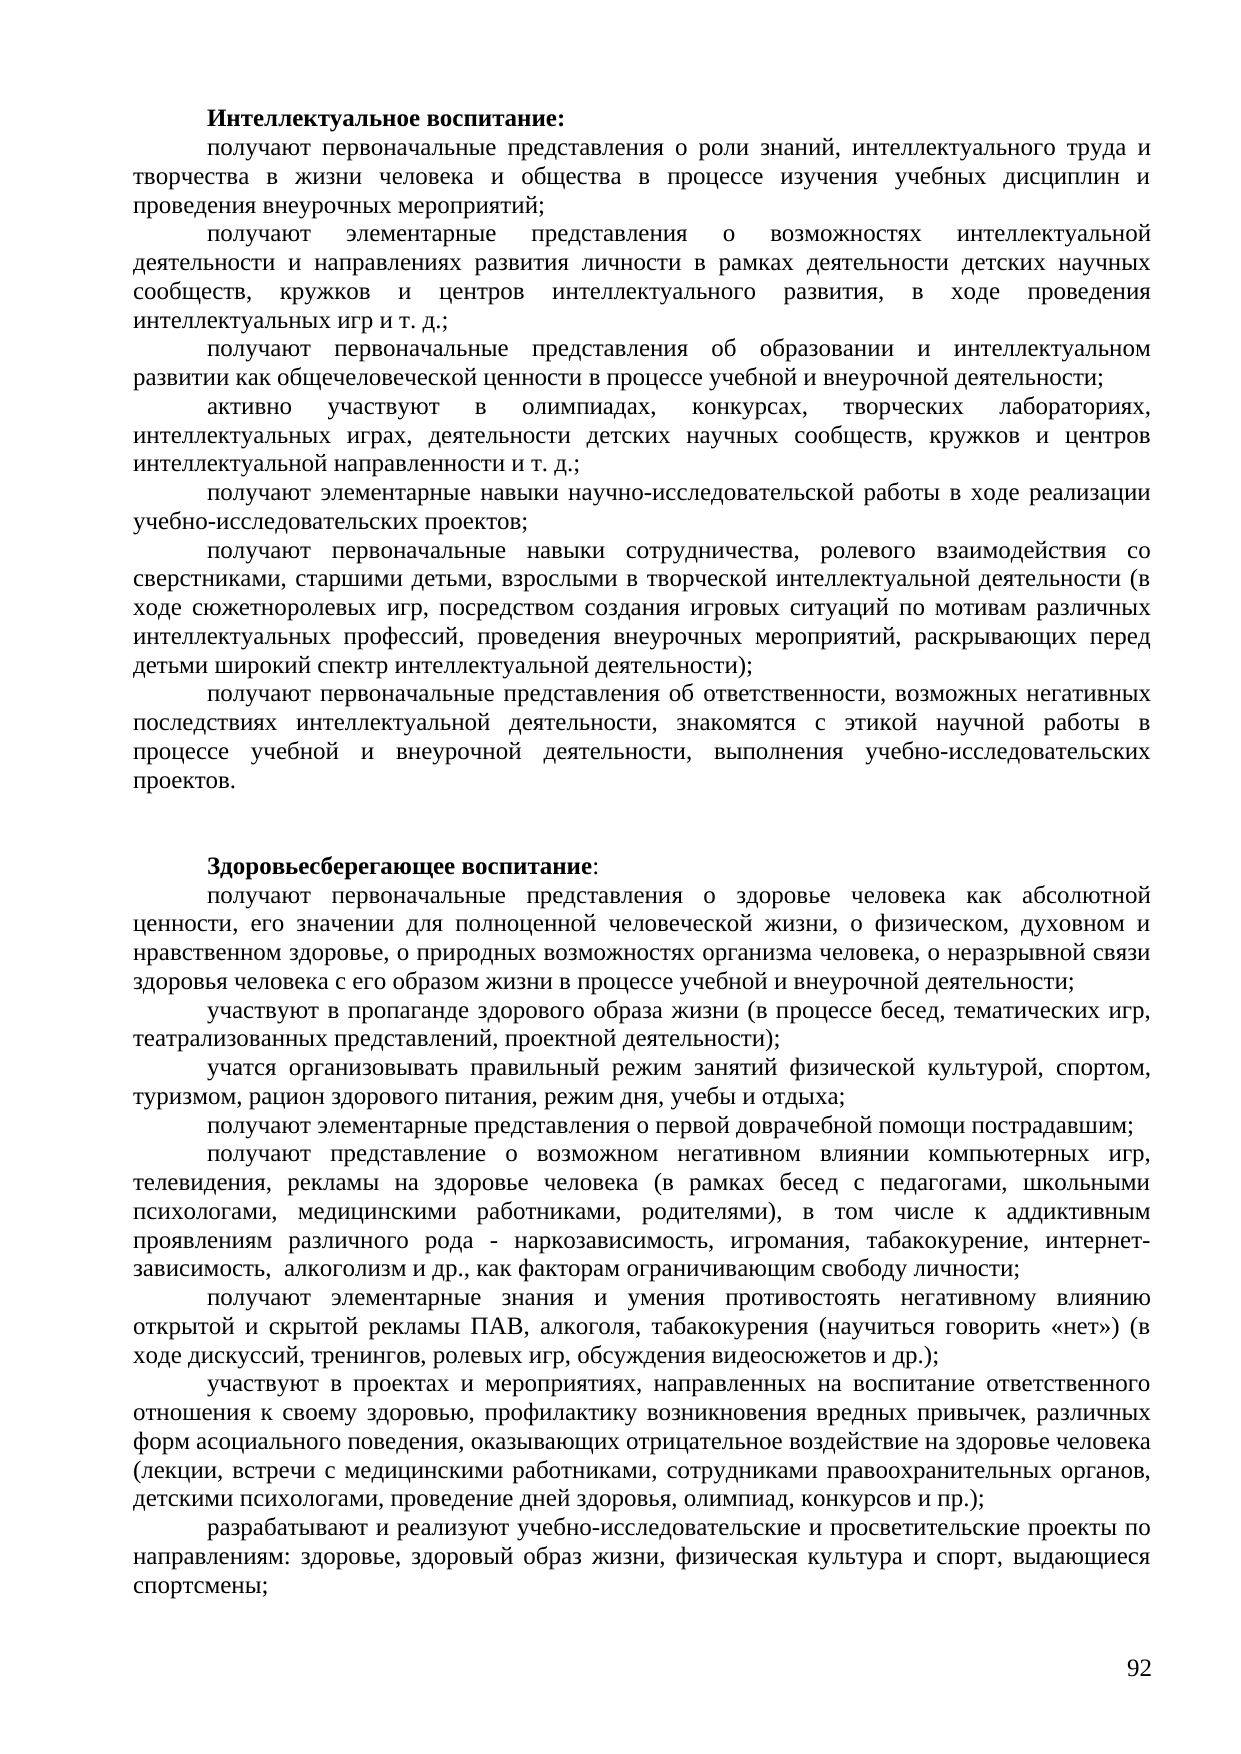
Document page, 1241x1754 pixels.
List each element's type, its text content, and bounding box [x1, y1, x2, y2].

text учатся организовывать правильный режим занятий физической культурой, спортом, туризмом, рацион здорового питания, режим дня, учебы и отдыха; [133, 1052, 1152, 1110]
text Интеллектуальное воспитание: [133, 103, 1152, 132]
text получают элементарные знания и умения противостоять негативному влиянию открытой и скрытой рекламы ПАВ, алкоголя, табакокурения (научиться говорить «нет») (в ходе дискуссий, тренингов, ролевых игр, обсуждения видеосюжетов и др.); [133, 1282, 1152, 1368]
text получают элементарные представления о первой доврачебной помощи пострадавшим; [133, 1110, 1152, 1138]
text разрабатывают и реализуют учебно-исследовательские и просветительские проекты по направлениям: здоровье, здоровый образ жизни, физическая культура и спорт, выдающиеся спортсмены; [133, 1512, 1152, 1598]
text Здоровьесберегающее воспитание: [133, 851, 1152, 880]
text получают элементарные представления о возможностях интеллектуальной деятельности и направлениях развития личности в рамках деятельности детских научных сообществ, кружков и центров интеллектуального развития, в ходе проведения интеллектуальных игр и т. д.; [133, 218, 1152, 333]
text получают первоначальные представления о здоровье человека как абсолютной ценности, его значении для полноценной человеческой жизни, о физическом, духовном и нравственном здоровье, о природных возможностях организма человека, о неразрывной связи здоровья человека с его образом жизни в процессе учебной и внеурочной деятельности; [133, 880, 1152, 995]
text получают первоначальные навыки сотрудничества, ролевого взаимодействия со сверстниками, старшими детьми, взрослыми в творческой интеллектуальной деятельности (в ходе сюжетно­ролевых игр, посредством создания игровых ситуаций по мотивам различных интеллектуальных профессий, проведения внеурочных мероприятий, раскрывающих перед детьми широкий спектр интеллектуальной деятельности); [133, 535, 1152, 678]
text получают представление о возможном негативном влиянии компьютерных игр, телевидения, рекламы на здоровье человека (в рамках бесед с педагогами, школьными психологами, медицинскими работниками, родителями), в том числе к аддиктивным проявлениям различного рода - наркозависимость, игромания, табакокурение, интернет-зависимость, алкоголизм и др., как факторам ограничивающим свободу личности; [133, 1138, 1152, 1282]
text получают первоначальные представления о роли знаний, интеллектуального труда и творчества в жизни человека и общества в процессе изучения учебных дисциплин и проведения внеурочных мероприятий; [133, 132, 1152, 218]
text получают элементарные навыки научно-исследовательской работы в ходе реализации учебно-исследовательских проектов; [133, 477, 1152, 535]
text участвуют в проектах и мероприятиях, направленных на воспитание ответственного отношения к своему здоровью, профилактику возникновения вредных привычек, различных форм асоциального поведения, оказывающих отрицательное воздействие на здоровье человека (лекции, встречи с медицинскими работниками, сотрудниками правоохранительных органов, детскими психологами, проведение дней здоровья, олимпиад, конкурсов и пр.); [133, 1368, 1152, 1512]
text получают первоначальные представления об ответственности, возможных негативных последствиях интеллектуальной деятельности, знакомятся с этикой научной работы в процессе учебной и внеурочной деятельности, выполнения учебно-исследовательских проектов. [133, 678, 1152, 793]
text получают первоначальные представления об образовании и интеллектуальном развитии как общечеловеческой ценности в процессе учебной и внеурочной деятельности; [133, 333, 1152, 391]
text активно участвуют в олимпиадах, конкурсах, творческих лабораториях, интеллектуальных играх, деятельности детских научных сообществ, кружков и центров интеллектуальной направленности и т. д.; [133, 391, 1152, 477]
text участвуют в пропаганде здорового образа жизни (в процессе бесед, тематических игр, театрализованных представлений, проектной деятельности); [133, 995, 1152, 1052]
